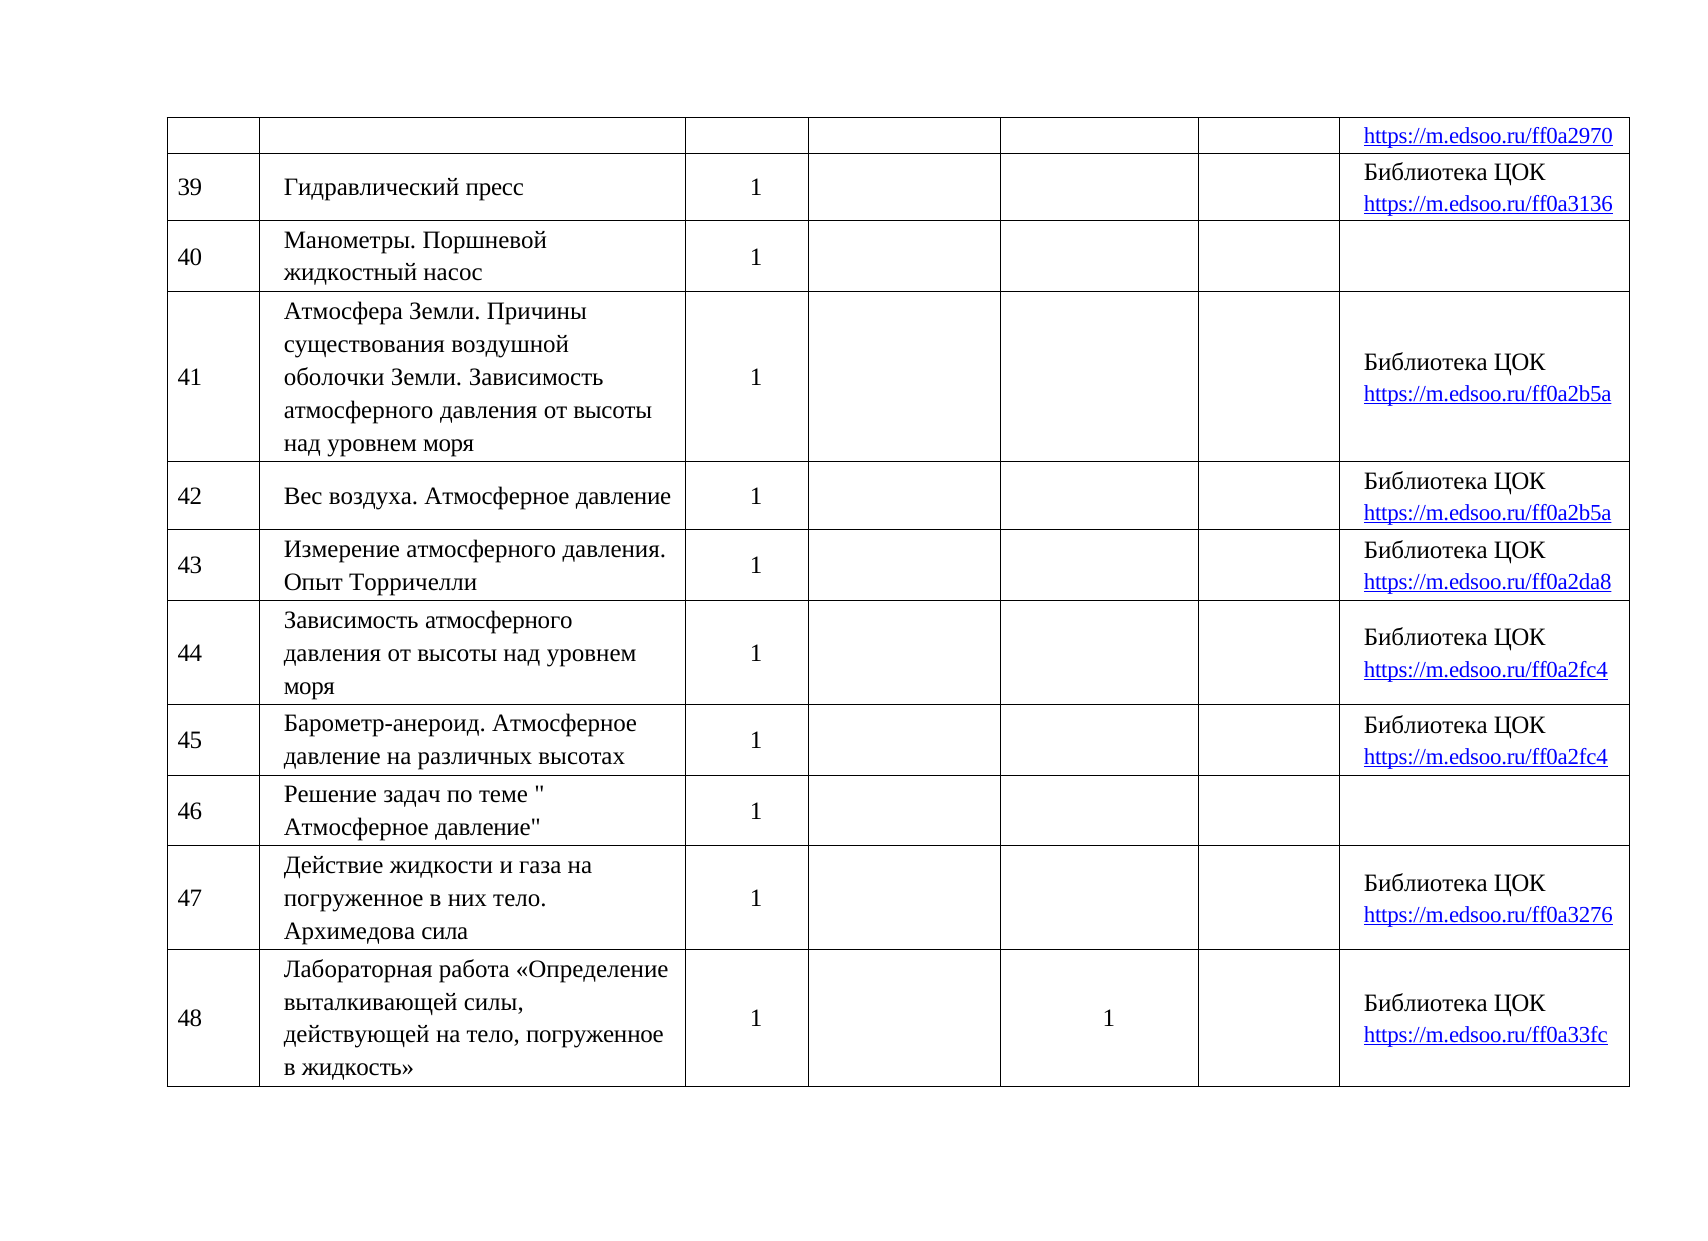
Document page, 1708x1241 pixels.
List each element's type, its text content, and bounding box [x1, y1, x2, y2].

table_cell Измерение атмосферного давления. Опыт Торричелли [260, 530, 685, 600]
table_cell 48 [168, 950, 259, 1086]
table_cell [1340, 221, 1629, 291]
table_cell 1 [686, 292, 808, 461]
table_header [1001, 118, 1198, 152]
table_cell Библиотека ЦОК https://m.edsoo.ru/ff0a2fc4 [1340, 601, 1629, 704]
table_cell [809, 221, 1000, 291]
table_cell 1 [686, 705, 808, 774]
table_cell Библиотека ЦОК https://m.edsoo.ru/ff0a2fc4 [1340, 705, 1629, 774]
table_cell [1001, 846, 1198, 949]
table_cell [809, 705, 1000, 774]
table_cell [1001, 530, 1198, 600]
table_header [809, 118, 1000, 152]
table_cell 1 [686, 462, 808, 529]
table_cell Барометр-анероид. Атмосферное давление на различных высотах [260, 705, 685, 774]
table_cell 1 [686, 846, 808, 949]
table_cell [1001, 292, 1198, 461]
table_cell [809, 776, 1000, 845]
table_cell [809, 601, 1000, 704]
table_header https://m.edsoo.ru/ff0a2970 [1340, 118, 1629, 152]
table_cell Манометры. Поршневой жидкостный насос [260, 221, 685, 291]
table_cell 43 [168, 530, 259, 600]
table_cell [1001, 221, 1198, 291]
table_cell 42 [168, 462, 259, 529]
table_cell 39 [168, 154, 259, 220]
table_cell 47 [168, 846, 259, 949]
table_cell Вес воздуха. Атмосферное давление [260, 462, 685, 529]
table_cell [809, 530, 1000, 600]
table_cell 46 [168, 776, 259, 845]
table_cell 44 [168, 601, 259, 704]
table_header [168, 118, 259, 152]
table_cell 40 [168, 221, 259, 291]
table_cell [1001, 776, 1198, 845]
table_cell [1001, 601, 1198, 704]
table_cell Гидравлический пресс [260, 154, 685, 220]
table_cell Библиотека ЦОК https://m.edsoo.ru/ff0a33fc [1340, 950, 1629, 1086]
table_cell 45 [168, 705, 259, 774]
table_cell 1 [1001, 950, 1198, 1086]
table_cell Библиотека ЦОК https://m.edsoo.ru/ff0a3136 [1340, 154, 1629, 220]
table_cell [1199, 950, 1339, 1086]
table_cell [1199, 530, 1339, 600]
table_cell [1199, 776, 1339, 845]
table_cell [809, 154, 1000, 220]
table_cell [1199, 846, 1339, 949]
table_cell [1001, 154, 1198, 220]
table_cell Атмосфера Земли. Причины существования воздушной оболочки Земли. Зависимость атмосферного давления от высоты над уровнем моря [260, 292, 685, 461]
table_cell 1 [686, 221, 808, 291]
table_cell 1 [686, 776, 808, 845]
table_cell [809, 950, 1000, 1086]
table_cell Библиотека ЦОК https://m.edsoo.ru/ff0a2b5a [1340, 292, 1629, 461]
table_cell Зависимость атмосферного давления от высоты над уровнем моря [260, 601, 685, 704]
table_cell 1 [686, 154, 808, 220]
table_cell Решение задач по теме " Атмосферное давление" [260, 776, 685, 845]
table_cell 1 [686, 530, 808, 600]
table_cell [1001, 462, 1198, 529]
table_cell [1199, 292, 1339, 461]
table_cell [1199, 705, 1339, 774]
table_cell Библиотека ЦОК https://m.edsoo.ru/ff0a3276 [1340, 846, 1629, 949]
table_cell 1 [686, 950, 808, 1086]
table_cell [1199, 221, 1339, 291]
table_header [686, 118, 808, 152]
table_cell [809, 462, 1000, 529]
table_cell [1199, 601, 1339, 704]
table_cell [1199, 154, 1339, 220]
table_cell Лабораторная работа «Определение выталкивающей силы, действующей на тело, погруженное в жидкость» [260, 950, 685, 1086]
table_cell Библиотека ЦОК https://m.edsoo.ru/ff0a2b5a [1340, 462, 1629, 529]
table_cell [809, 846, 1000, 949]
table_cell [1340, 776, 1629, 845]
table_header [1199, 118, 1339, 152]
table_cell Библиотека ЦОК https://m.edsoo.ru/ff0a2da8 [1340, 530, 1629, 600]
table_cell [1199, 462, 1339, 529]
table_cell Действие жидкости и газа на погруженное в них тело. Архимедова сила [260, 846, 685, 949]
table_cell 1 [686, 601, 808, 704]
table_header [260, 118, 685, 152]
table_cell [809, 292, 1000, 461]
table_cell [1001, 705, 1198, 774]
table_cell 41 [168, 292, 259, 461]
